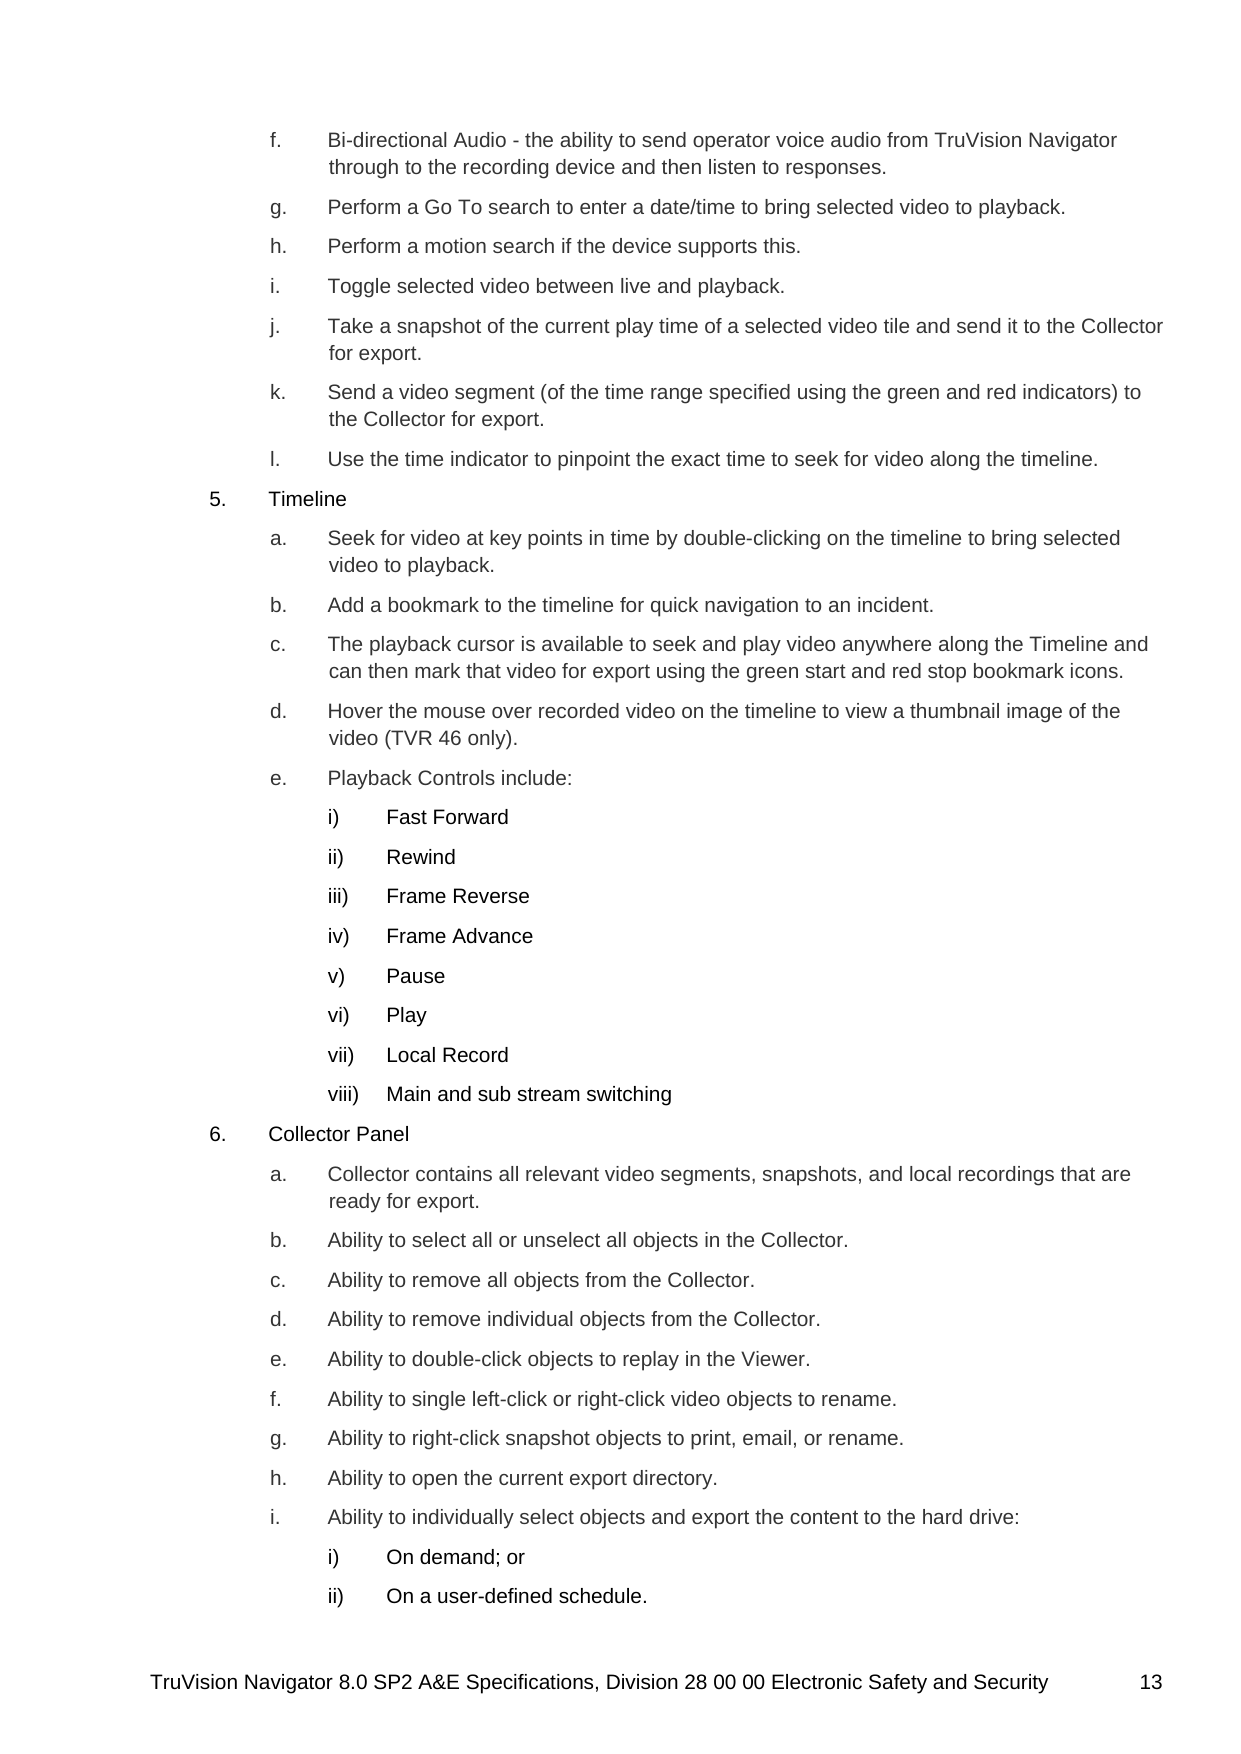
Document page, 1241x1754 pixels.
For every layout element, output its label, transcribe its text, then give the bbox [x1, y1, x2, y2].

subtitle Ability to right-click snapshot objects to print, email, or rename. [270, 1424, 1165, 1451]
subtitle Collector contains all relevant video segments, snapshots, and local recordings that are ready for export. [270, 1159, 1165, 1213]
subtitle Add a bookmark to the timeline for quick navigation to an incident. [270, 591, 1165, 618]
subtitle Ability to individually select objects and export the content to the hard drive: [270, 1503, 1165, 1530]
subtitle Rewind [328, 843, 1165, 870]
subtitle Toggle selected video between live and playback. [270, 272, 1165, 299]
subtitle Timeline [209, 484, 1165, 511]
subtitle The playback cursor is available to seek and play video anywhere along the Timeline and can then mark that video for export using the green start and red stop bookmark icons. [270, 630, 1165, 684]
subtitle Perform a Go To search to enter a date/time to bring selected video to playback. [270, 193, 1165, 220]
subtitle On a user-defined schedule. [328, 1582, 1165, 1609]
subtitle Frame Advance [328, 922, 1165, 949]
subtitle Ability to remove individual objects from the Collector. [270, 1305, 1165, 1332]
subtitle Pause [328, 961, 1165, 988]
subtitle Collector Panel [209, 1120, 1165, 1147]
subtitle Ability to single left-click or right-click video objects to rename. [270, 1384, 1165, 1411]
subtitle Bi-directional Audio - the ability to send operator voice audio from TruVision Navigator through to the recording device and then listen to responses. [270, 126, 1165, 180]
subtitle Main and sub stream switching [328, 1080, 1165, 1107]
subtitle Ability to remove all objects from the Collector. [270, 1266, 1165, 1293]
subtitle Fast Forward [328, 803, 1165, 830]
subtitle Ability to open the current export directory. [270, 1463, 1165, 1491]
subtitle Send a video segment (of the time range specified using the green and red indicators) to the Collector for export. [270, 378, 1165, 432]
subtitle Ability to double-click objects to replay in the Viewer. [270, 1345, 1165, 1372]
subtitle Use the time indicator to pinpoint the exact time to seek for video along the timeline. [270, 445, 1165, 472]
subtitle Playback Controls include: [270, 763, 1165, 791]
subtitle Take a snapshot of the current play time of a selected video tile and send it to the Collector for export. [270, 311, 1165, 366]
subtitle On demand; or [328, 1543, 1165, 1570]
subtitle Perform a motion search if the device supports this. [270, 232, 1165, 259]
subtitle Play [328, 1001, 1165, 1028]
subtitle Seek for video at key points in time by double-clicking on the timeline to bring selected video to playback. [270, 524, 1165, 578]
subtitle Frame Reverse [328, 882, 1165, 909]
subtitle Ability to select all or unselect all objects in the Collector. [270, 1226, 1165, 1253]
subtitle Local Record [328, 1041, 1165, 1068]
subtitle Hover the mouse over recorded video on the timeline to view a thumbnail image of the video (TVR 46 only). [270, 697, 1165, 751]
